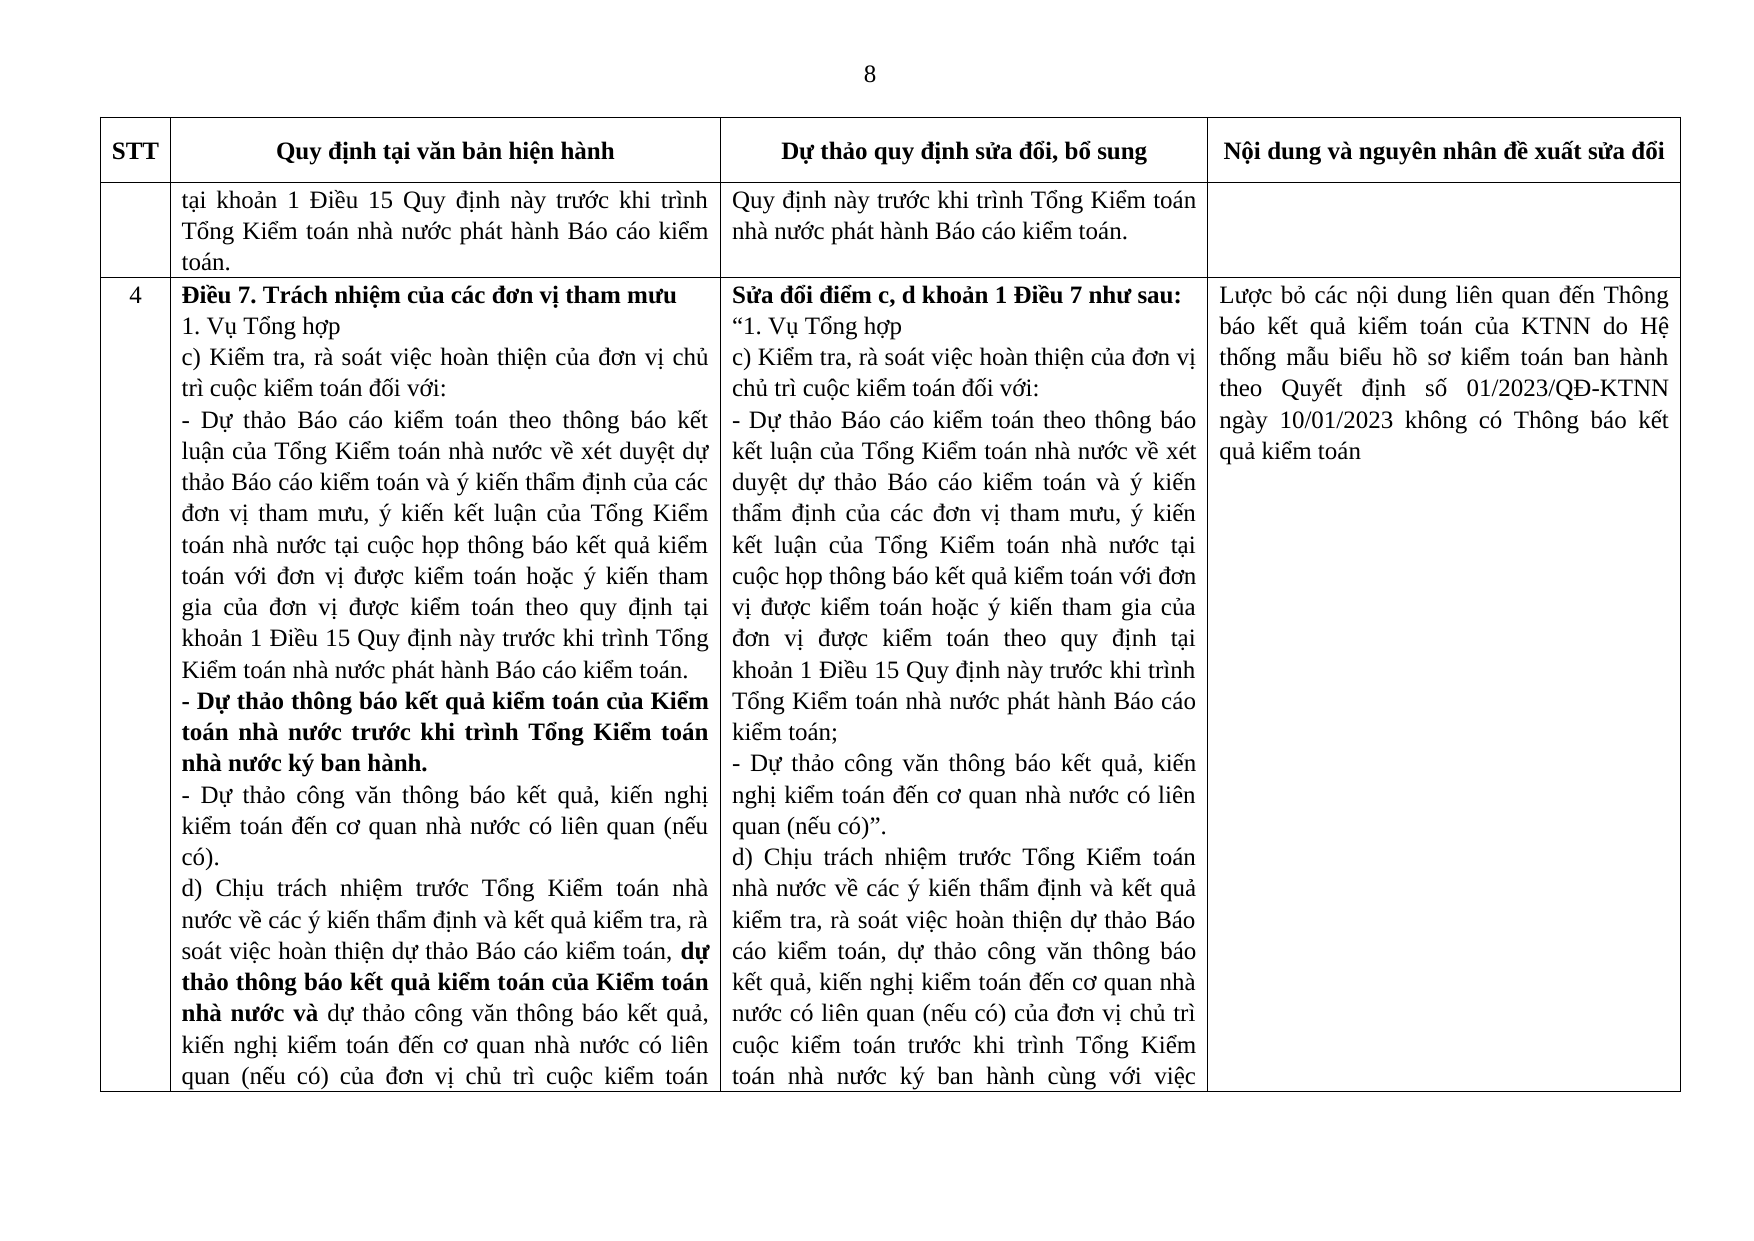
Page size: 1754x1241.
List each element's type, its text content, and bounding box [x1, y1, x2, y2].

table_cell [171, 278, 720, 1091]
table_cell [1208, 183, 1680, 277]
table_header Nội dung và nguyên nhân đề xuất sửa đổi [1208, 118, 1680, 182]
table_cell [721, 183, 1207, 277]
table_cell 3 [101, 183, 170, 277]
table_header Quy định tại văn bản hiện hành [171, 118, 720, 182]
table_cell 4 [101, 278, 170, 1091]
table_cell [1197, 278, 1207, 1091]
table_header Dự thảo quy định sửa đổi, bổ sung [721, 118, 1207, 182]
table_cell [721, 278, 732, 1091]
table_header STT [101, 118, 170, 182]
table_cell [1208, 278, 1680, 1091]
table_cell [171, 183, 720, 277]
